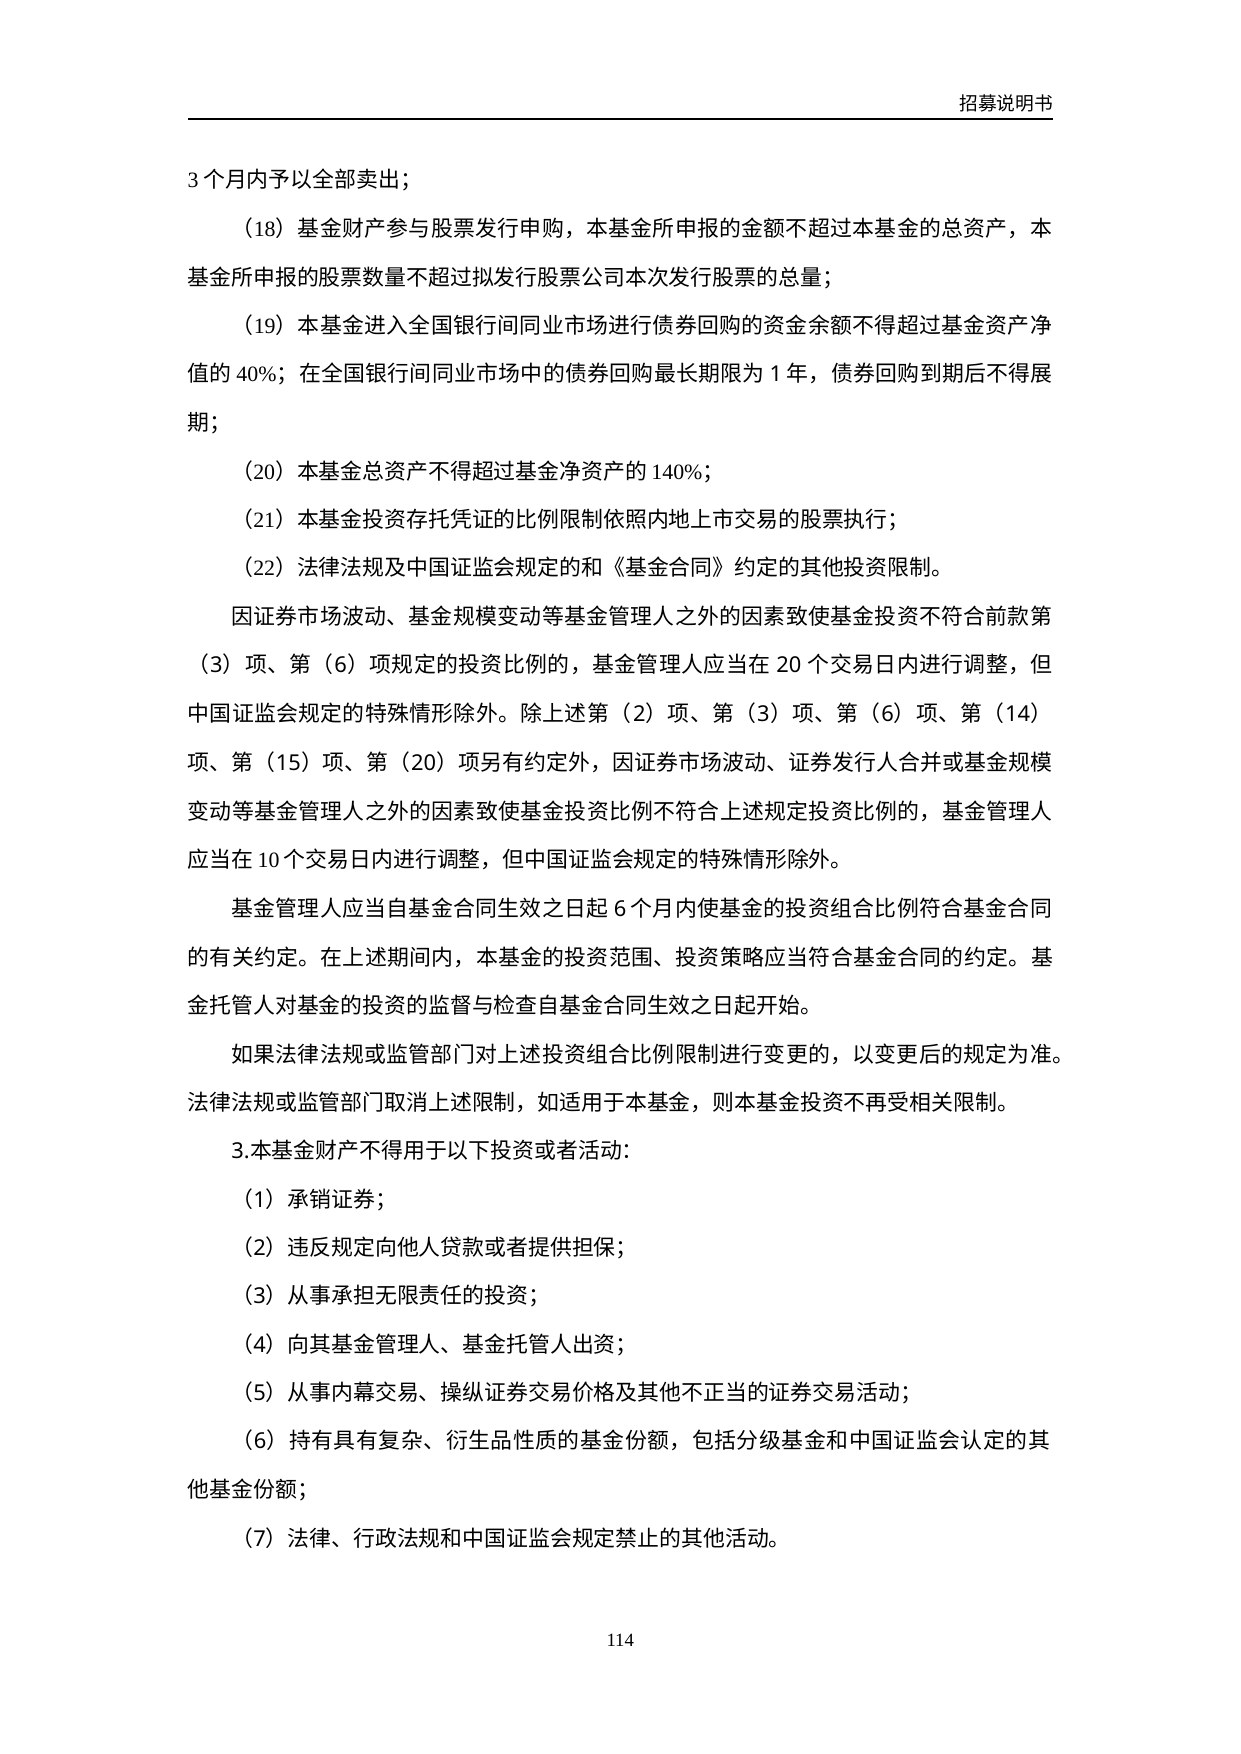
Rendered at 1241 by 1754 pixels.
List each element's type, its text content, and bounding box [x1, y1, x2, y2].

text 因证券市场波动、基金规模变动等基金管理人之外的因素致使基金投资不符合前款第（3）项、第（6）项规定的投资比例的，基金管理人应当在 20 个交易日内进行调整，但中国证监会规定的特殊情形除外。除上述第（2）项、第（3）项、第（6）项、第（14）项、第（15）项、第（20）项另有约定外，因证券市场波动、证券发行人合并或基金规模变动等基金管理人之外的因素致使基金投资比例不符合上述规定投资比例的，基金管理人应当在10个交易日内进行调整，但中国证监会规定的特殊情形除外。 [187, 598, 1053, 874]
text （20）本基金总资产不得超过基金净资产的140%； [187, 453, 1053, 486]
text （19）本基金进入全国银行间同业市场进行债券回购的资金余额不得超过基金资产净值的40%；在全国银行间同业市场中的债券回购最长期限为1年，债券回购到期后不得展期； [187, 307, 1053, 437]
text （21）本基金投资存托凭证的比例限制依照内地上市交易的股票执行； [187, 502, 1053, 534]
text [187, 162, 1053, 194]
text （22）法律法规及中国证监会规定的和《基金合同》约定的其他投资限制。 [187, 550, 1053, 582]
text 3.本基金财产不得用于以下投资或者活动： [187, 1133, 1053, 1166]
text （1）承销证券； [187, 1182, 1053, 1214]
text （3）从事承担无限责任的投资； [187, 1278, 1053, 1311]
text （5）从事内幕交易、操纵证券交易价格及其他不正当的证券交易活动； [187, 1375, 1053, 1407]
text （18）基金财产参与股票发行申购，本基金所申报的金额不超过本基金的总资产，本基金所申报的股票数量不超过拟发行股票公司本次发行股票的总量； [187, 210, 1053, 292]
text （2）违反规定向他人贷款或者提供担保； [187, 1230, 1053, 1262]
text （6）持有具有复杂、衍生品性质的基金份额，包括分级基金和中国证监会认定的其他基金份额； [187, 1423, 1053, 1504]
text （7）法律、行政法规和中国证监会规定禁止的其他活动。 [187, 1520, 1053, 1553]
text （4）向其基金管理人、基金托管人出资； [187, 1327, 1053, 1359]
text 如果法律法规或监管部门对上述投资组合比例限制进行变更的，以变更后的规定为准。法律法规或监管部门取消上述限制，如适用于本基金，则本基金投资不再受相关限制。 [187, 1036, 1053, 1117]
text 基金管理人应当自基金合同生效之日起6个月内使基金的投资组合比例符合基金合同的有关约定。在上述期间内，本基金的投资范围、投资策略应当符合基金合同的约定。基金托管人对基金的投资的监督与检查自基金合同生效之日起开始。 [187, 890, 1053, 1020]
